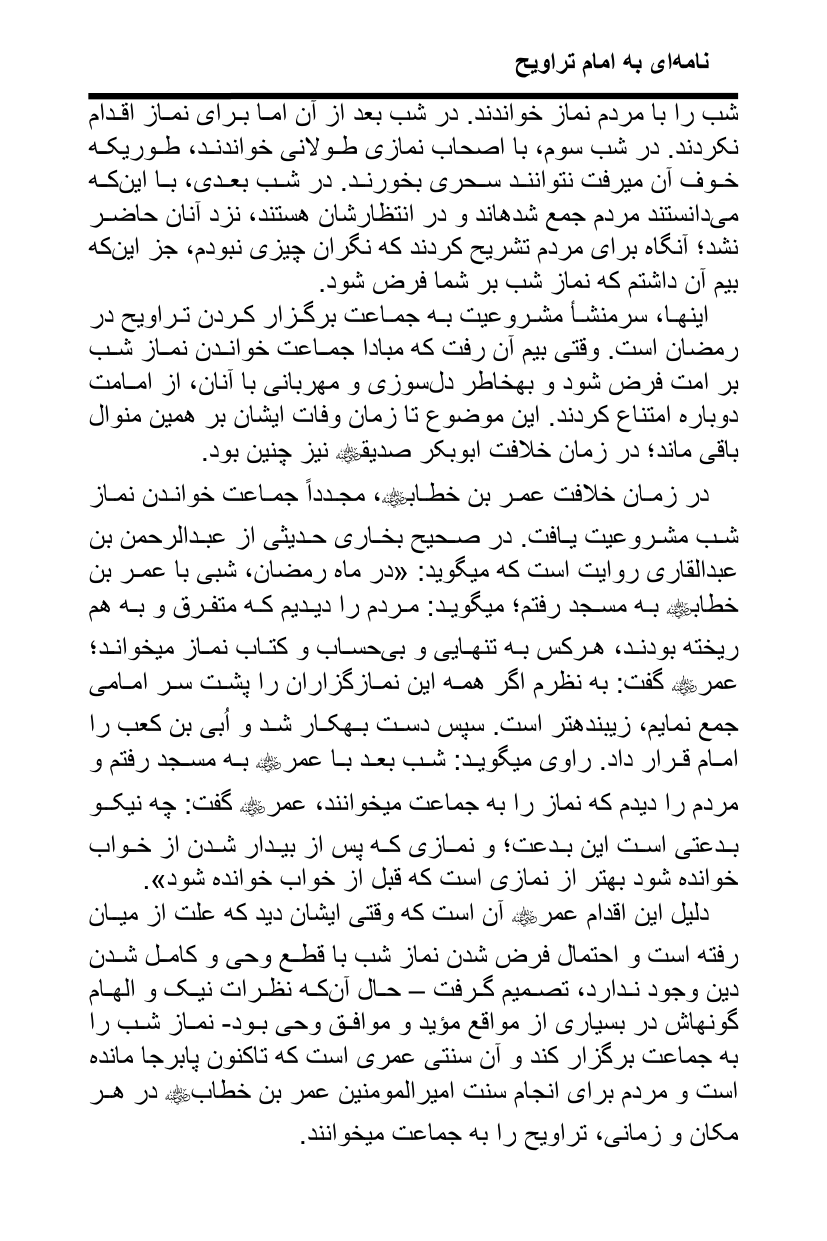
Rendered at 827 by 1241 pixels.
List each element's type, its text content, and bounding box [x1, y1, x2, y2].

text دلیل این اقدام عمرس آن است که وقتی ایشان دید که علت از میان رفته است و احتمال فرض شدن نماز شب با قطع وحی و کامل شدن دین وجود ندارد، تصمیم گرفت – حال آن‌که نظرات نیک و الهام گونهاش در بسیاری از مواقع مؤید و موافق وحی بود- نماز شب را به جماعت برگزار کند و آن سنتی عمری است که تاکنون پابرجا مانده است و مردم برای انجام سنت امیرالمومنین عمر بن خطاب‌س در هر مکان و زمانی، تراویح را به جماعت میخوانند. [89, 896, 738, 1151]
text اینها، سرمنشأ مشروعیت به جماعت برگزار کردن تراویح در رمضان است. وقتی بیم آن رفت که مبادا جماعت خواندن نماز شب بر امت فرض شود و بهخاطر دل‌سوزی و مهربانی با آنان، از امامت دوباره امتناع کردند. این موضوع تا زمان وفات ایشان بر همین منوال باقی ماند؛ در زمان خلافت ابوبکر صدیقس نیز چنین بود. [89, 298, 738, 476]
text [89, 97, 738, 298]
text در زمان خلافت عمر بن خطابس، مجدداً جماعت خواندن نماز شب مشروعیت یافت. در صحیح بخاری حدیثی از عبدالرحمن بن عبدالقاری روایت است که میگوید: «در ماه رمضان، شبی با عمر بن خطابس به مسجد رفتم؛ میگوید: مردم را دیدیم که متفرق و به هم ریخته بودند، هرکس به تنهایی و بی‌حساب و کتاب نماز میخواند؛ عمرس گفت: به نظرم اگر همه این نمازگزاران را پشت سر امامی جمع نمایم، زیبندهتر است. سپس دست بهکار شد و اُبی بن کعب را امام قرار داد. راوی میگوید: شب بعد با عمرس به مسجد رفتم و مردم را دیدم که نماز را به جماعت میخوانند، عمرس گفت: چه نیکو بدعتی است این بدعت؛ و نمازی که پس از بیدار شدن از خواب خوانده شود بهتر از نمازی است که قبل از خواب خوانده شود». [89, 476, 738, 896]
